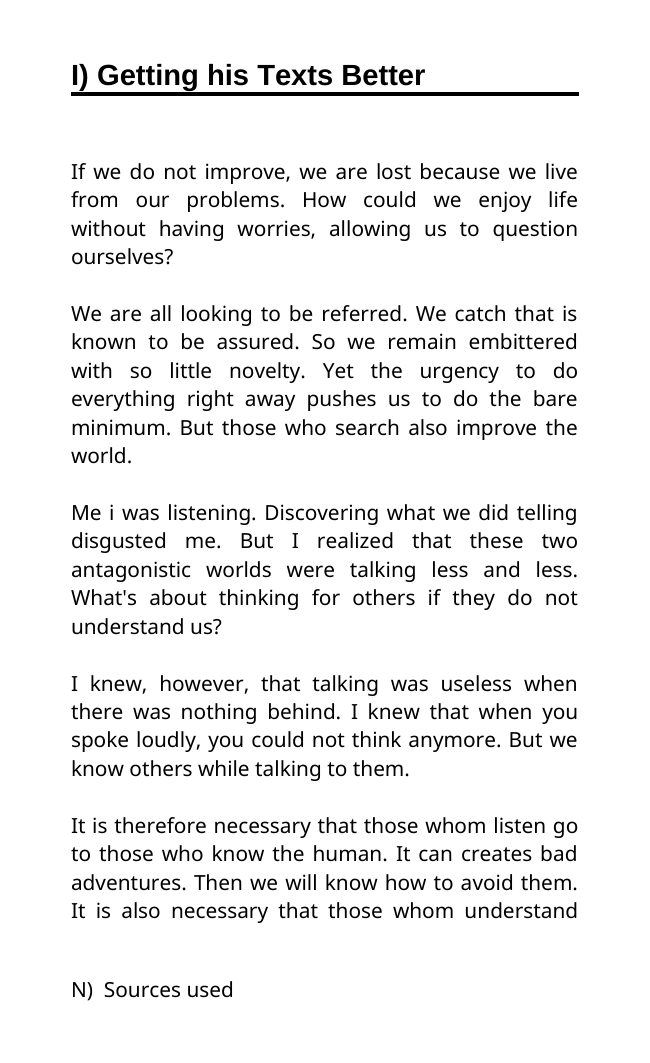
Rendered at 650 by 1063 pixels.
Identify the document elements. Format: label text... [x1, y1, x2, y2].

text Me i was listening. Discovering what we did telling disgusted me. But I realized that these two antagonistic worlds were talking less and less. What's about thinking for others if they do not understand us? [71, 470, 579, 640]
text We are all looking to be referred. We catch that is known to be assured. So we remain embittered with so little novelty. Yet the urgency to do everything right away pushes us to do the bare minimum. But those who search also improve the world. [71, 271, 579, 470]
text I knew, however, that talking was useless when there was nothing behind. I knew that when you spoke loudly, you could not think anymore. But we know others while talking to them. [71, 640, 579, 782]
subtitle Getting his Texts Better [71, 59, 579, 92]
text If we do not improve, we are lost because we live from our problems. How could we enjoy life without having worries, allowing us to question ourselves? [71, 157, 579, 271]
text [71, 782, 579, 925]
